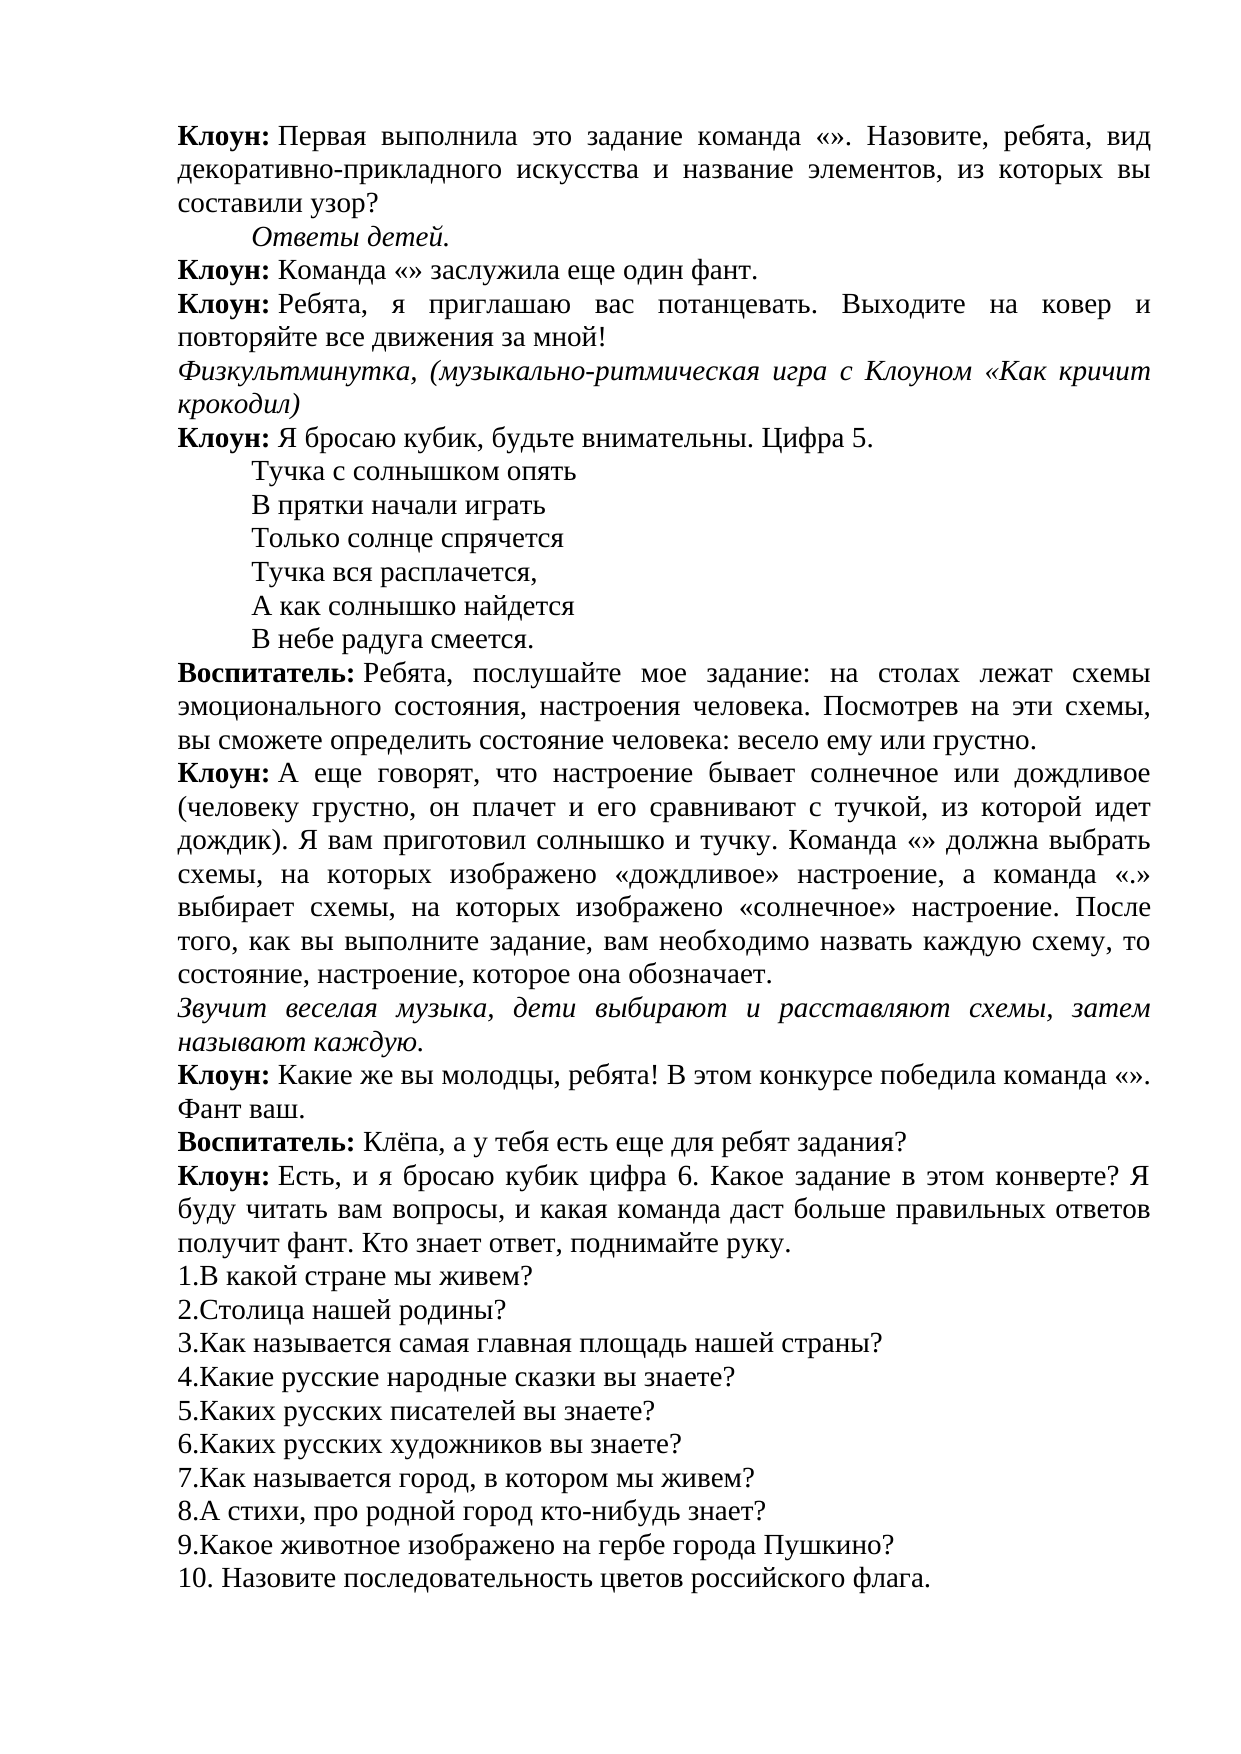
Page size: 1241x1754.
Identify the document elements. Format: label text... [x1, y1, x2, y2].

text 3.Как называется самая главная площадь нашей страны? [177, 1326, 1152, 1359]
text Воспитатель: Ребята, послушайте мое задание: на столах лежат схемы эмоционального состояния, настроения человека. Посмотрев на эти схемы, вы сможете определить состояние человека: весело ему или грустно. [177, 655, 1152, 755]
text Клоун: А еще говорят, что настроение бывает солнечное или дождливое (человеку грустно, он плачет и его сравнивают с тучкой, из которой идет дождик). Я вам приготовил солнышко и тучку. Команда «» должна выбрать схемы, на которых изображено «дождливое» настроение, а команда «.» выбирает схемы, на которых изображено «солнечное» настроение. После того, как вы выполните задание, вам необходимо назвать каждую схему, то состояние, настроение, которое она обозначает. [177, 755, 1152, 990]
text 6.Каких русских художников вы знаете? [177, 1426, 1152, 1460]
text 2.Столица нашей родины? [177, 1292, 1152, 1326]
text Воспитатель: Клёпа, а у тебя есть еще для ребят задания? [177, 1124, 1152, 1158]
text Только солнце спрячется [177, 521, 1152, 554]
text Клоун: Первая выполнила это задание команда «». Назовите, ребята, вид декоративно-прикладного искусства и название элементов, из которых вы составили узор? [177, 118, 1152, 219]
text В прятки начали играть [177, 487, 1152, 521]
text 10. Назовите последовательность цветов российского флага. [177, 1560, 1152, 1594]
text Звучит веселая музыка, дети выбирают и расставляют схемы, затем называют каждую. [177, 990, 1152, 1057]
text Клоун: Какие же вы молодцы, ребята! В этом конкурсе победила команда «». Фант ваш. [177, 1057, 1152, 1124]
text Ответы детей. [177, 219, 1152, 252]
text 8.А стихи, про родной город кто-нибудь знает? [177, 1493, 1152, 1527]
text А как солнышко найдется [177, 588, 1152, 621]
text Тучка вся расплачется, [177, 554, 1152, 588]
text В небе радуга смеется. [177, 621, 1152, 655]
text 7.Как называется город, в котором мы живем? [177, 1460, 1152, 1493]
text Клоун: Ребята, я приглашаю вас потанцевать. Выходите на ковер и повторяйте все движения за мной! [177, 286, 1152, 353]
text 9.Какое животное изображено на гербе города Пушкино? [177, 1527, 1152, 1560]
text Тучка с солнышком опять [177, 453, 1152, 487]
text Клоун: Команда «» заслужила еще один фант. [177, 252, 1152, 286]
text 4.Какие русские народные сказки вы знаете? [177, 1359, 1152, 1393]
text Клоун: Есть, и я бросаю кубик цифра 6. Какое задание в этом конверте? Я буду читать вам вопросы, и какая команда даст больше правильных ответов получит фант. Кто знает ответ, поднимайте руку. [177, 1158, 1152, 1258]
text 1.В какой стране мы живем? [177, 1258, 1152, 1292]
text Физкультминутка, (музыкально-ритмическая игра с Клоуном «Как кричит крокодил) [177, 353, 1152, 420]
text 5.Каких русских писателей вы знаете? [177, 1393, 1152, 1426]
text Клоун: Я бросаю кубик, будьте внимательны. Цифра 5. [177, 420, 1152, 453]
